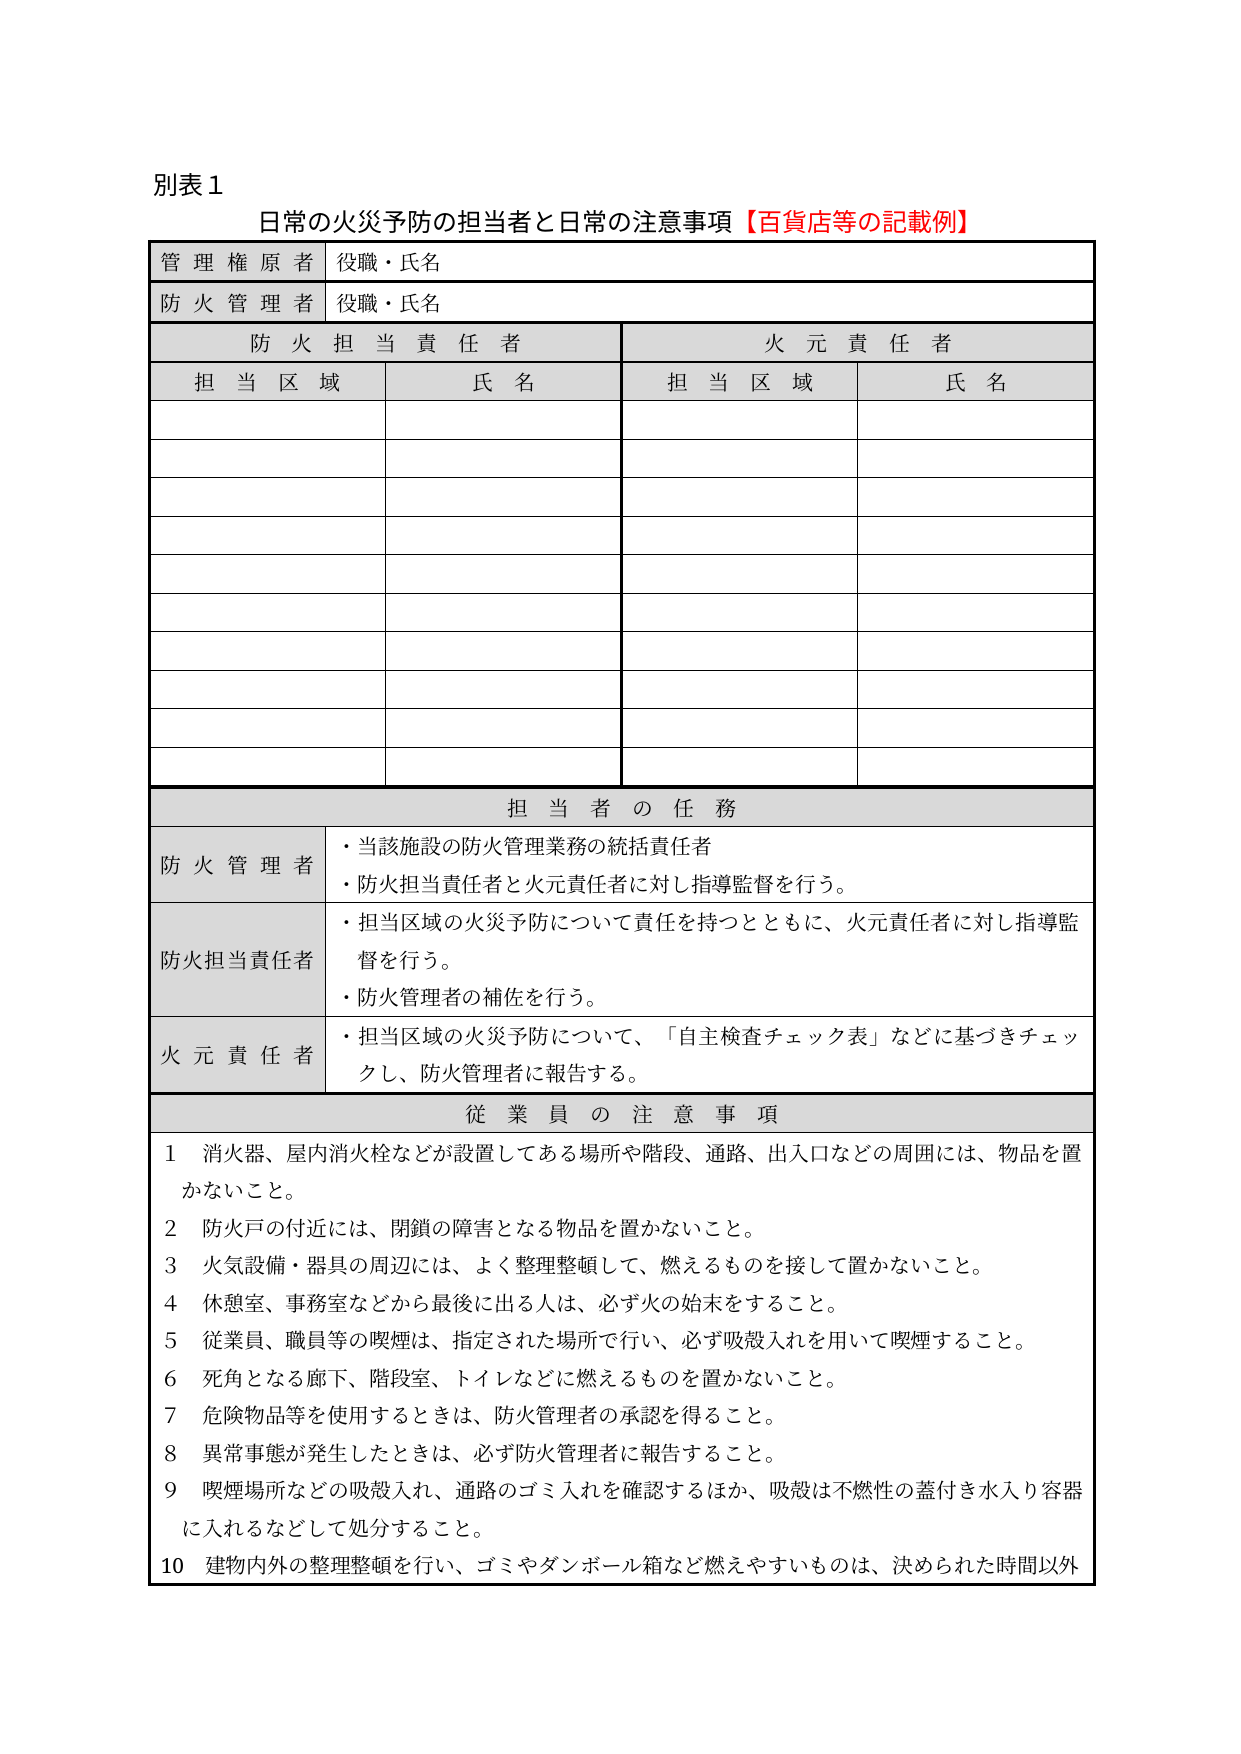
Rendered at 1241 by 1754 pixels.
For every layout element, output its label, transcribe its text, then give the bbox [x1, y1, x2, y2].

table_cell [858, 555, 1093, 593]
table_cell [151, 401, 385, 438]
table_header 管理権原者 [151, 243, 325, 280]
table_cell [858, 632, 1093, 670]
table_cell ・担当区域の火災予防について責任を持つとともに、火元責任者に対し指導監督を行う。 ・防火管理者の補佐を行う。 [326, 903, 1093, 1016]
table_cell [386, 632, 620, 670]
text 日常の火災予防の担当者と日常の注意事項【百貨店等の記載例】 [148, 202, 1092, 239]
table_cell [858, 401, 1093, 438]
table_cell 防火管理者 [151, 827, 325, 902]
table_cell [386, 517, 620, 554]
table_cell 火元責任者 [151, 1017, 325, 1092]
table_cell ・当該施設の防火管理業務の統括責任者 ・防火担当責任者と火元責任者に対し指導監督を行う。 [326, 827, 1093, 902]
table_cell [151, 555, 385, 593]
table_cell [858, 440, 1093, 477]
table_cell [151, 594, 385, 631]
table_header 役職・氏名 [326, 243, 1093, 280]
table_cell [151, 671, 385, 708]
table_cell [858, 594, 1093, 631]
table_cell [386, 709, 620, 747]
table_cell [386, 594, 620, 631]
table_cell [151, 1133, 1093, 1583]
table_cell [858, 748, 1093, 785]
table_cell 担 当 区 域 [623, 363, 857, 400]
table_cell [623, 517, 857, 554]
table_cell [623, 709, 857, 747]
table_cell [623, 401, 857, 438]
table_cell [623, 594, 857, 631]
table_cell [386, 555, 620, 593]
table_cell 担 当 者 の 任 務 [151, 789, 1093, 826]
table_cell [151, 478, 385, 516]
table_cell 従 業 員 の 注 意 事 項 [151, 1095, 1093, 1132]
table_cell [623, 555, 857, 593]
table_cell [386, 671, 620, 708]
table_cell 氏 名 [386, 363, 620, 400]
table_cell [386, 748, 620, 785]
table_cell [386, 401, 620, 438]
table_cell [858, 709, 1093, 747]
table_cell 火 元 責 任 者 [623, 324, 1093, 361]
table_cell [386, 478, 620, 516]
table_cell [623, 478, 857, 516]
table_cell ・担当区域の火災予防について、「自主検査チェック表」などに基づきチェックし、防火管理者に報告する。 [326, 1017, 1093, 1092]
table_cell [858, 671, 1093, 708]
table_cell [151, 517, 385, 554]
table_cell [151, 440, 385, 477]
table_cell 氏 名 [858, 363, 1093, 400]
table_cell [858, 478, 1093, 516]
table_cell [623, 632, 857, 670]
table_cell 役職・氏名 [326, 283, 1093, 321]
table_cell 防火担当責任者 [151, 903, 325, 1016]
table_cell [151, 709, 385, 747]
table_cell [623, 671, 857, 708]
table_cell [623, 440, 857, 477]
table_cell [858, 517, 1093, 554]
table_cell [386, 440, 620, 477]
table_cell 防火管理者 [151, 283, 325, 321]
table_cell [151, 748, 385, 785]
table_cell [151, 632, 385, 670]
table_cell 担 当 区 域 [151, 363, 385, 400]
table_cell 防 火 担 当 責 任 者 [151, 324, 620, 361]
table_cell [623, 748, 857, 785]
subtitle 別表１ [153, 164, 1092, 202]
